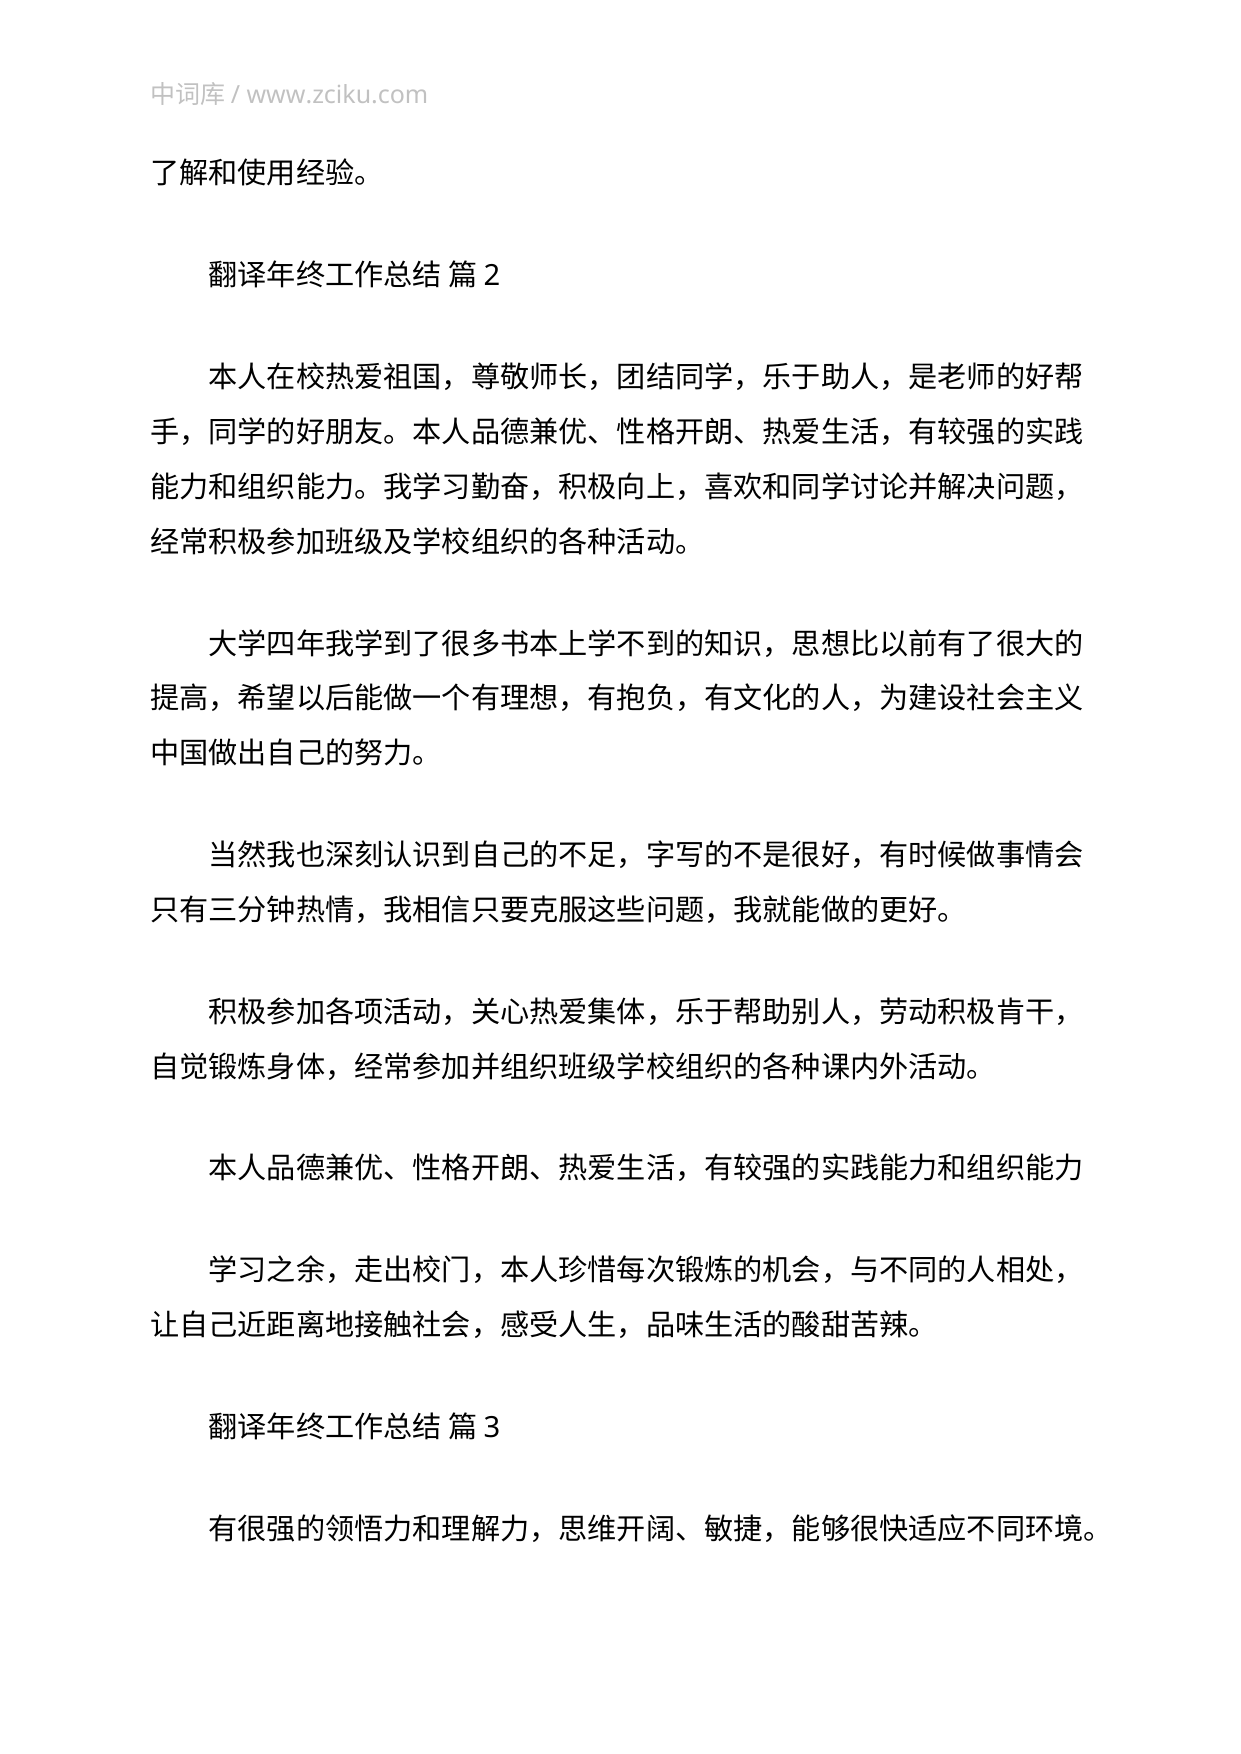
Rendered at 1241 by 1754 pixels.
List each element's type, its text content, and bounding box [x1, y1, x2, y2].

text 本人在校热爱祖国，尊敬师长，团结同学，乐于助人，是老师的好帮手，同学的好朋友。本人品德兼优、性格开朗、热爱生活，有较强的实践能力和组织能力。我学习勤奋，积极向上，喜欢和同学讨论并解决问题，经常积极参加班级及学校组织的各种活动。 [150, 354, 1090, 561]
text 翻译年终工作总结 篇2 [150, 252, 1090, 294]
text 大学四年我学到了很多书本上学不到的知识，思想比以前有了很大的提高，希望以后能做一个有理想，有抱负，有文化的人，为建设社会主义中国做出自己的努力。 [150, 620, 1090, 772]
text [150, 150, 1090, 192]
text 当然我也深刻认识到自己的不足，字写的不是很好，有时候做事情会只有三分钟热情，我相信只要克服这些问题，我就能做的更好。 [150, 832, 1090, 929]
text 本人品德兼优、性格开朗、热爱生活，有较强的实践能力和组织能力 [150, 1145, 1090, 1187]
text 有很强的领悟力和理解力，思维开阔、敏捷，能够很快适应不同环境。 [150, 1506, 1090, 1548]
text 积极参加各项活动，关心热爱集体，乐于帮助别人，劳动积极肯干，自觉锻炼身体，经常参加并组织班级学校组织的各种课内外活动。 [150, 988, 1090, 1086]
text 翻译年终工作总结 篇3 [150, 1403, 1090, 1446]
text 学习之余，走出校门，本人珍惜每次锻炼的机会，与不同的人相处，让自己近距离地接触社会，感受人生，品味生活的酸甜苦辣。 [150, 1247, 1090, 1344]
